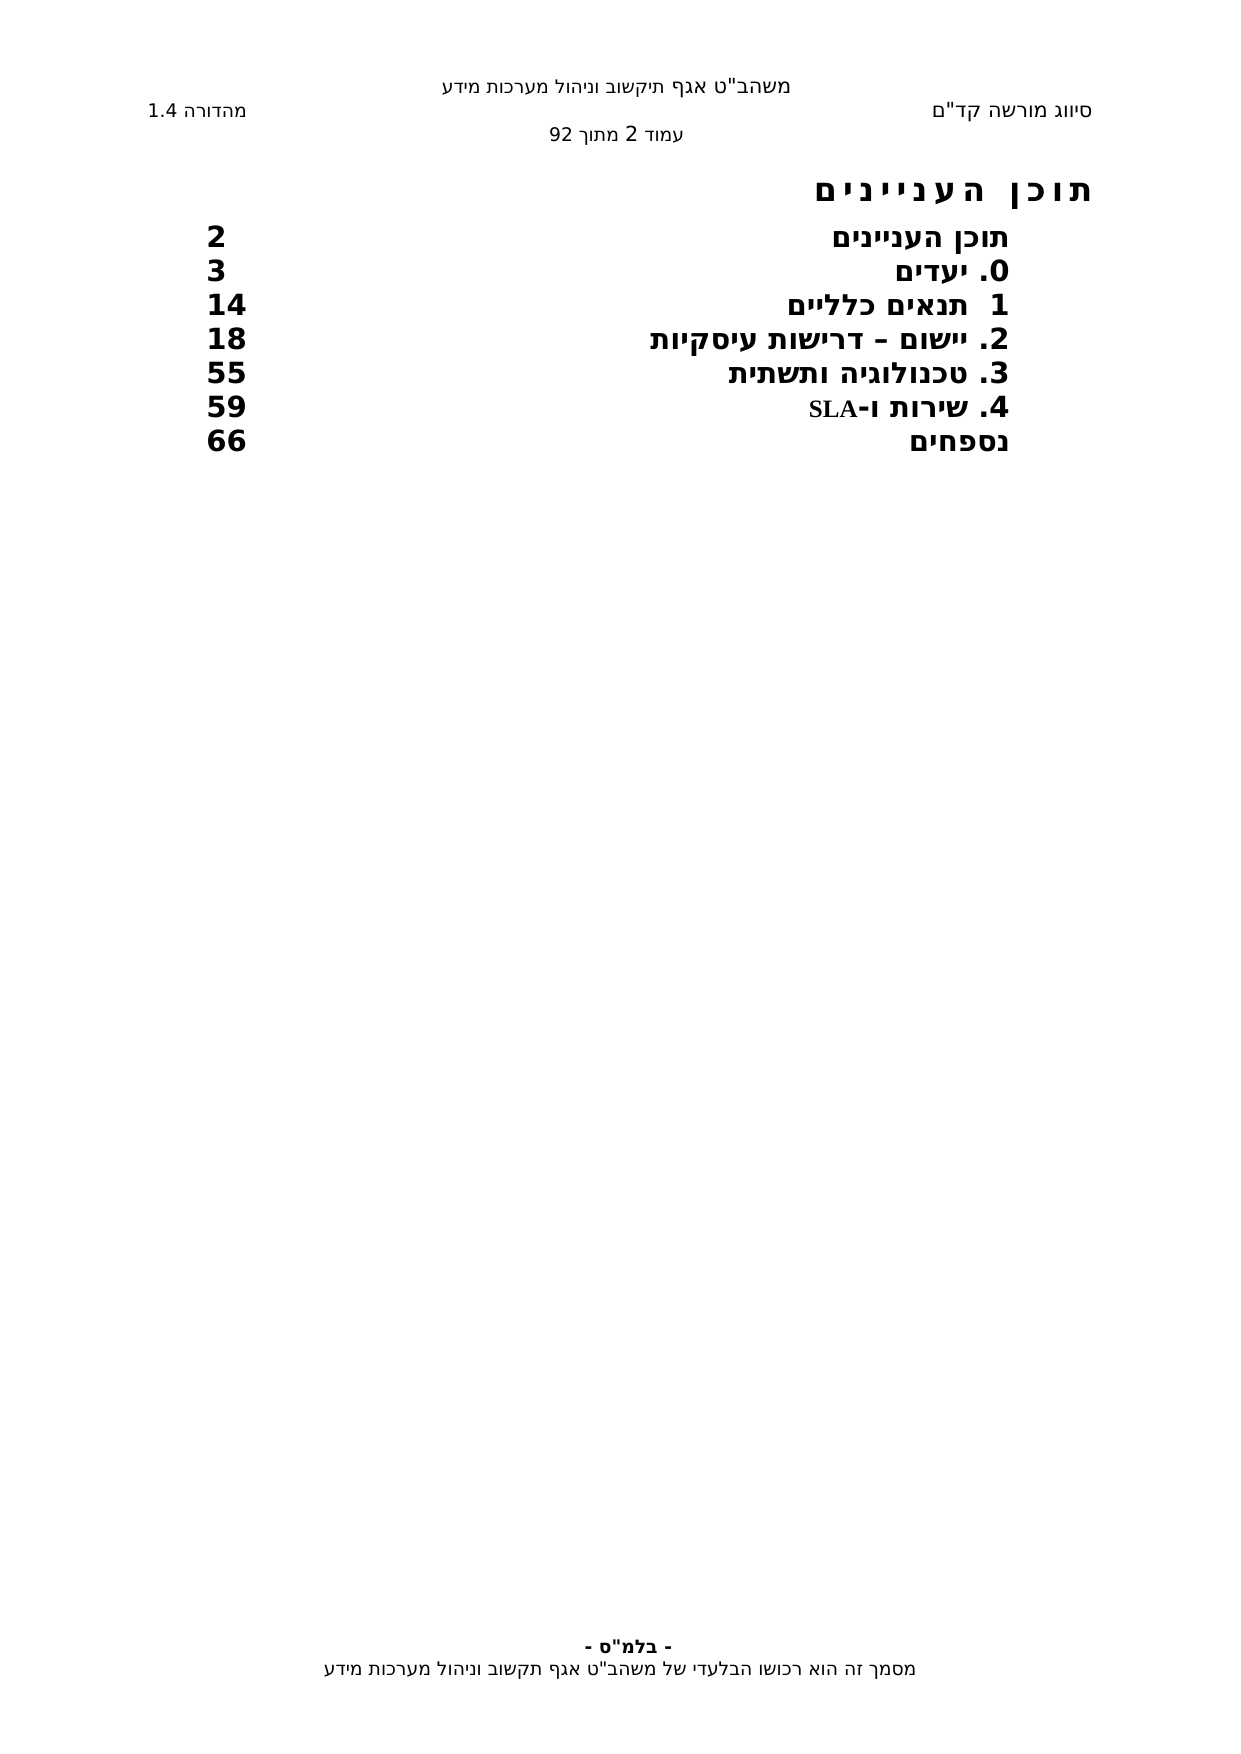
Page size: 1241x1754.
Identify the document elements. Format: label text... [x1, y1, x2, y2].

text 2. יישום – דרישות עיסקיות 18 [230, 323, 1010, 357]
text 1 תנאים כלליים 14 [230, 289, 1010, 323]
text 3. טכנולוגיה ותשתית 55 [230, 357, 1010, 391]
text 0. יעדים 3 [230, 255, 1010, 289]
subtitle תוכן העניינים [148, 175, 1092, 208]
text נספחים 66 [230, 424, 1010, 458]
text 4. שירות ו-SLA 59 [230, 391, 1010, 424]
text תוכן העניינים 2 [230, 221, 1010, 255]
